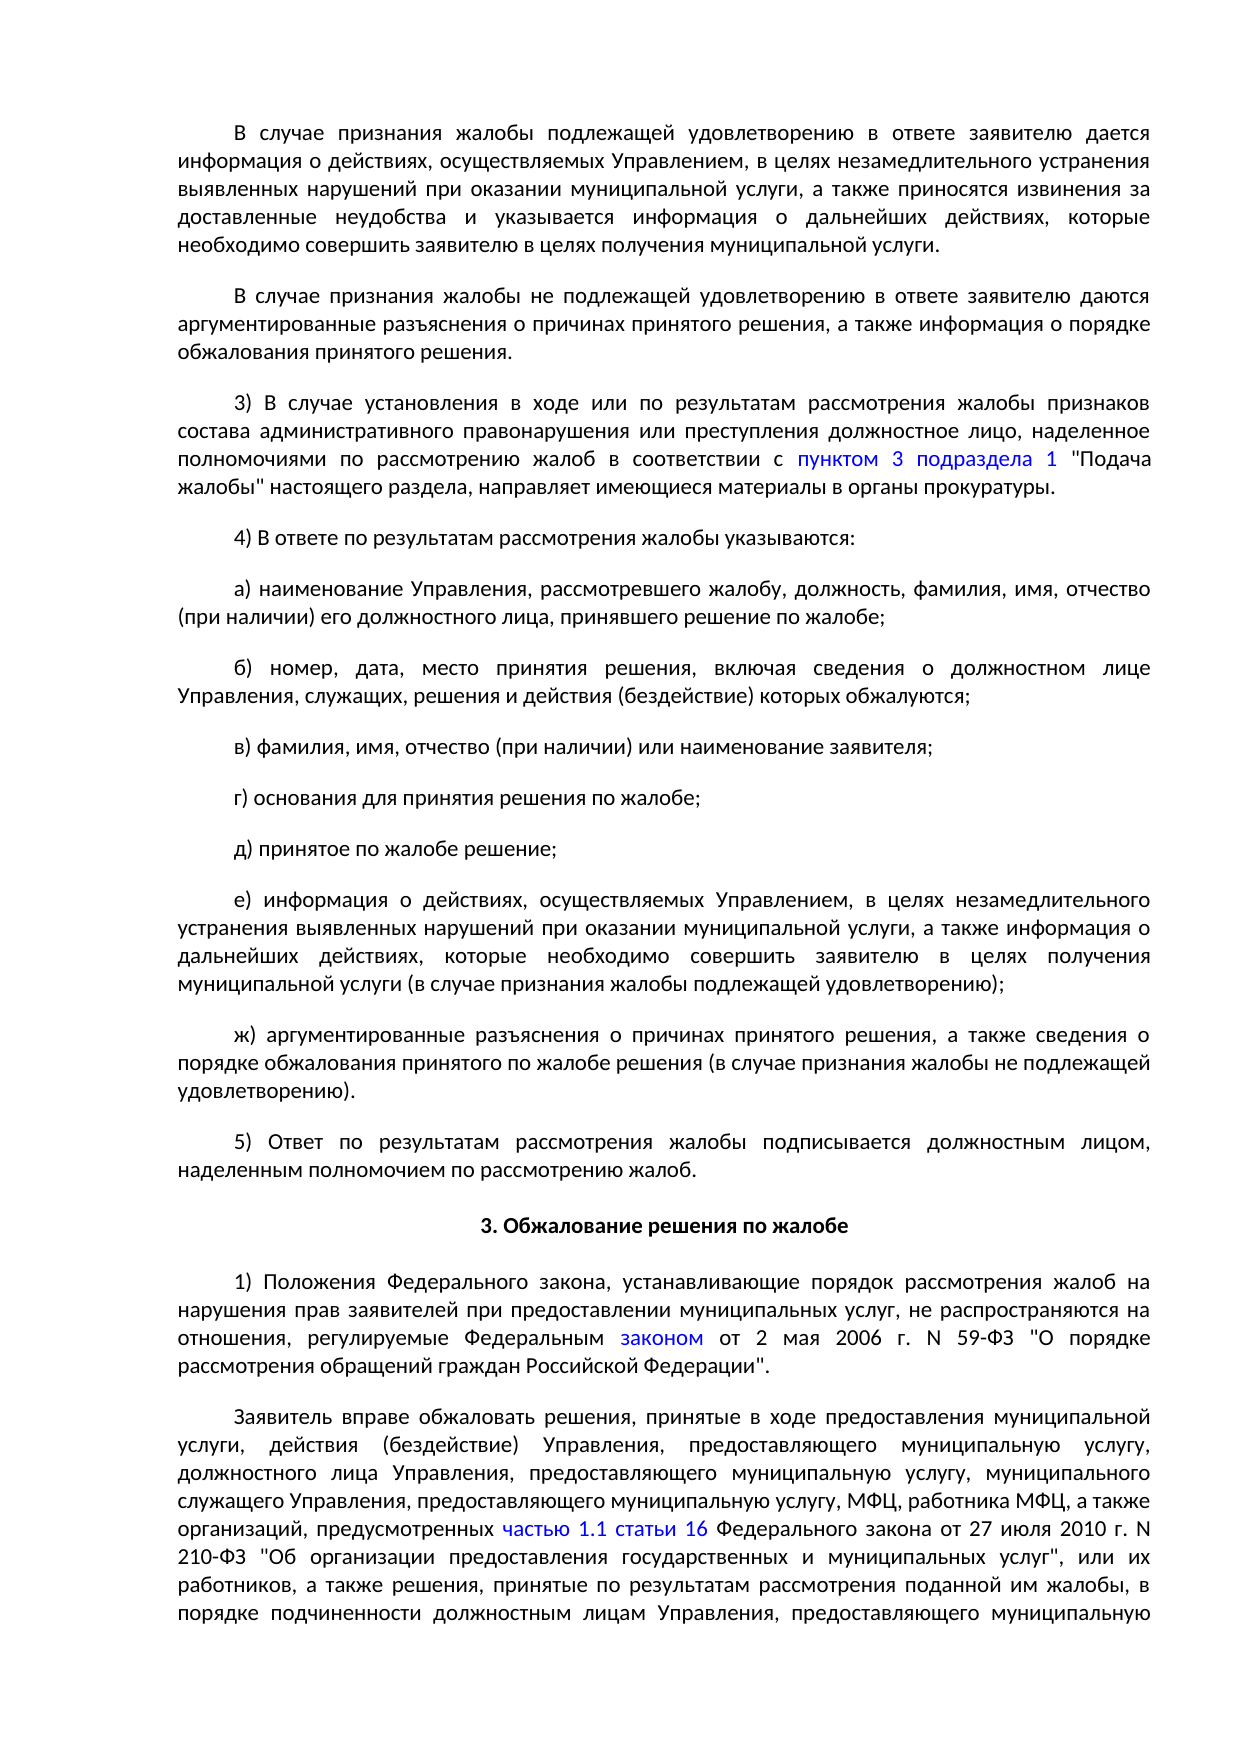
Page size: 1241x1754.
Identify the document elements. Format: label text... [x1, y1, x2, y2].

text 4) В ответе по результатам рассмотрения жалобы указываются: [177, 523, 1152, 551]
text а) наименование Управления, рассмотревшего жалобу, должность, фамилия, имя, отчество (при наличии) его должностного лица, принявшего решение по жалобе; [177, 574, 1152, 630]
text д) принятое по жалобе решение; [177, 834, 1152, 862]
text 1) Положения Федерального закона, устанавливающие порядок рассмотрения жалоб на нарушения прав заявителей при предоставлении муниципальных услуг, не распространяются на отношения, регулируемые Федеральным законом от 2 мая 2006 г. N 59-ФЗ "О порядке рассмотрения обращений граждан Российской Федерации". [177, 1267, 1152, 1379]
text б) номер, дата, место принятия решения, включая сведения о должностном лице Управления, служащих, решения и действия (бездействие) которых обжалуются; [177, 653, 1152, 709]
text в) фамилия, имя, отчество (при наличии) или наименование заявителя; [177, 732, 1152, 760]
text В случае признания жалобы не подлежащей удовлетворению в ответе заявителю даются аргументированные разъяснения о причинах принятого решения, а также информация о порядке обжалования принятого решения. [177, 281, 1152, 365]
text ж) аргументированные разъяснения о причинах принятого решения, а также сведения о порядке обжалования принятого по жалобе решения (в случае признания жалобы не подлежащей удовлетворению). [177, 1020, 1152, 1104]
text г) основания для принятия решения по жалобе; [177, 783, 1152, 811]
text 5) Ответ по результатам рассмотрения жалобы подписывается должностным лицом, наделенным полномочием по рассмотрению жалоб. [177, 1127, 1152, 1183]
title 3. Обжалование решения по жалобе [177, 1211, 1152, 1239]
text 3) В случае установления в ходе или по результатам рассмотрения жалобы признаков состава административного правонарушения или преступления должностное лицо, наделенное полномочиями по рассмотрению жалоб в соответствии с пунктом 3 подраздела 1 "Подача жалобы" настоящего раздела, направляет имеющиеся материалы в органы прокуратуры. [177, 388, 1152, 500]
text В случае признания жалобы подлежащей удовлетворению в ответе заявителю дается информация о действиях, осуществляемых Управлением, в целях незамедлительного устранения выявленных нарушений при оказании муниципальной услуги, а также приносятся извинения за доставленные неудобства и указывается информация о дальнейших действиях, которые необходимо совершить заявителю в целях получения муниципальной услуги. [177, 118, 1152, 258]
text е) информация о действиях, осуществляемых Управлением, в целях незамедлительного устранения выявленных нарушений при оказании муниципальной услуги, а также информация о дальнейших действиях, которые необходимо совершить заявителю в целях получения муниципальной услуги (в случае признания жалобы подлежащей удовлетворению); [177, 885, 1152, 997]
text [177, 1402, 1152, 1626]
